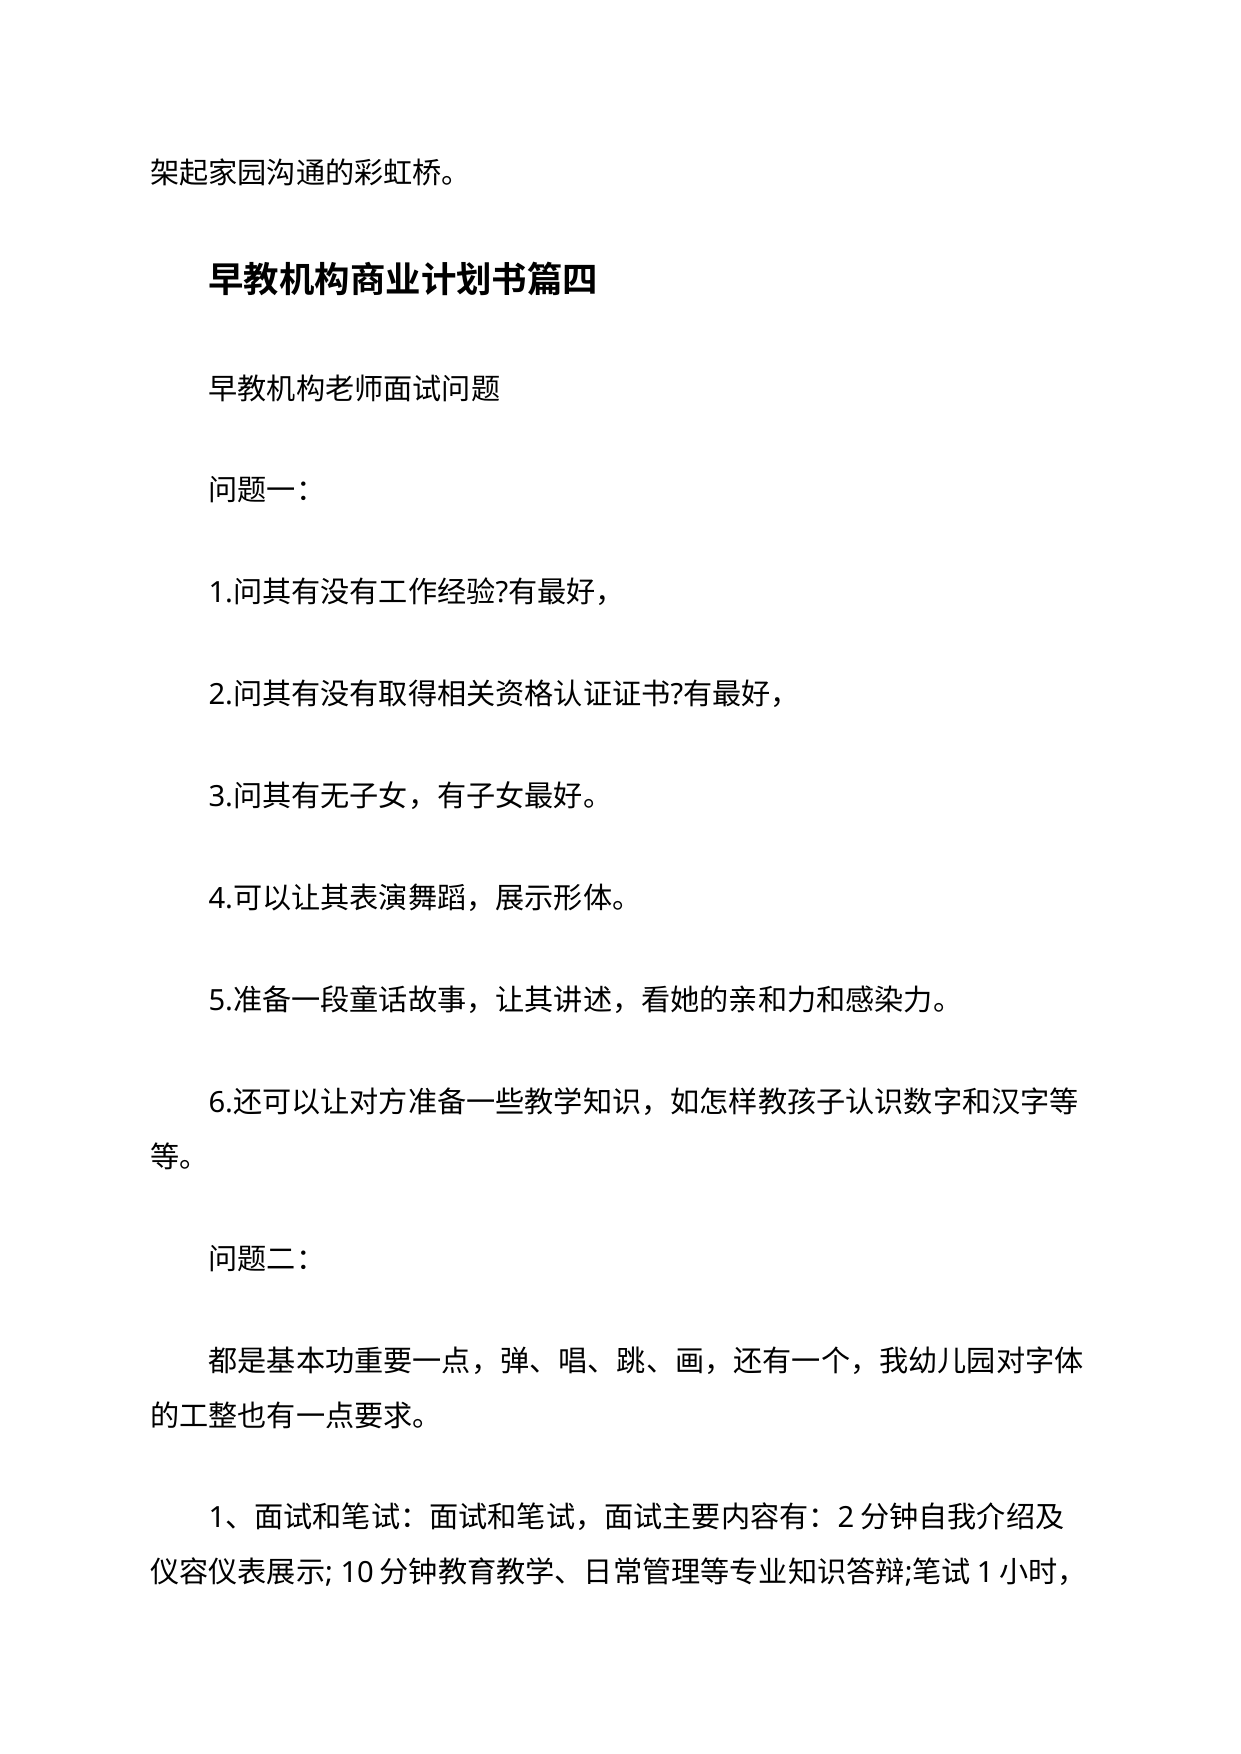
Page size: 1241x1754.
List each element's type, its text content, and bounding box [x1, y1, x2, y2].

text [150, 150, 1090, 192]
text 都是基本功重要一点，弹、唱、跳、画，还有一个，我幼儿园对字体的工整也有一点要求。 [150, 1337, 1090, 1434]
text 问题一： [150, 467, 1090, 509]
text 3.问其有无子女，有子女最好。 [150, 773, 1090, 815]
text 早教机构老师面试问题 [150, 365, 1090, 407]
text 6.还可以让对方准备一些教学知识，如怎样教孩子认识数字和汉字等等。 [150, 1079, 1090, 1176]
text 5.准备一段童话故事，让其讲述，看她的亲和力和感染力。 [150, 977, 1090, 1019]
text 4.可以让其表演舞蹈，展示形体。 [150, 875, 1090, 917]
text 1.问其有没有工作经验?有最好， [150, 569, 1090, 611]
text 早教机构商业计划书篇四 [150, 252, 1090, 303]
text 2.问其有没有取得相关资格认证证书?有最好， [150, 671, 1090, 713]
text 问题二： [150, 1235, 1090, 1278]
text 1、面试和笔试：面试和笔试，面试主要内容有：2分钟自我介绍及仪容仪表展示; 10分钟教育教学、日常管理等专业知识答辩;笔试1小时， [150, 1494, 1090, 1591]
